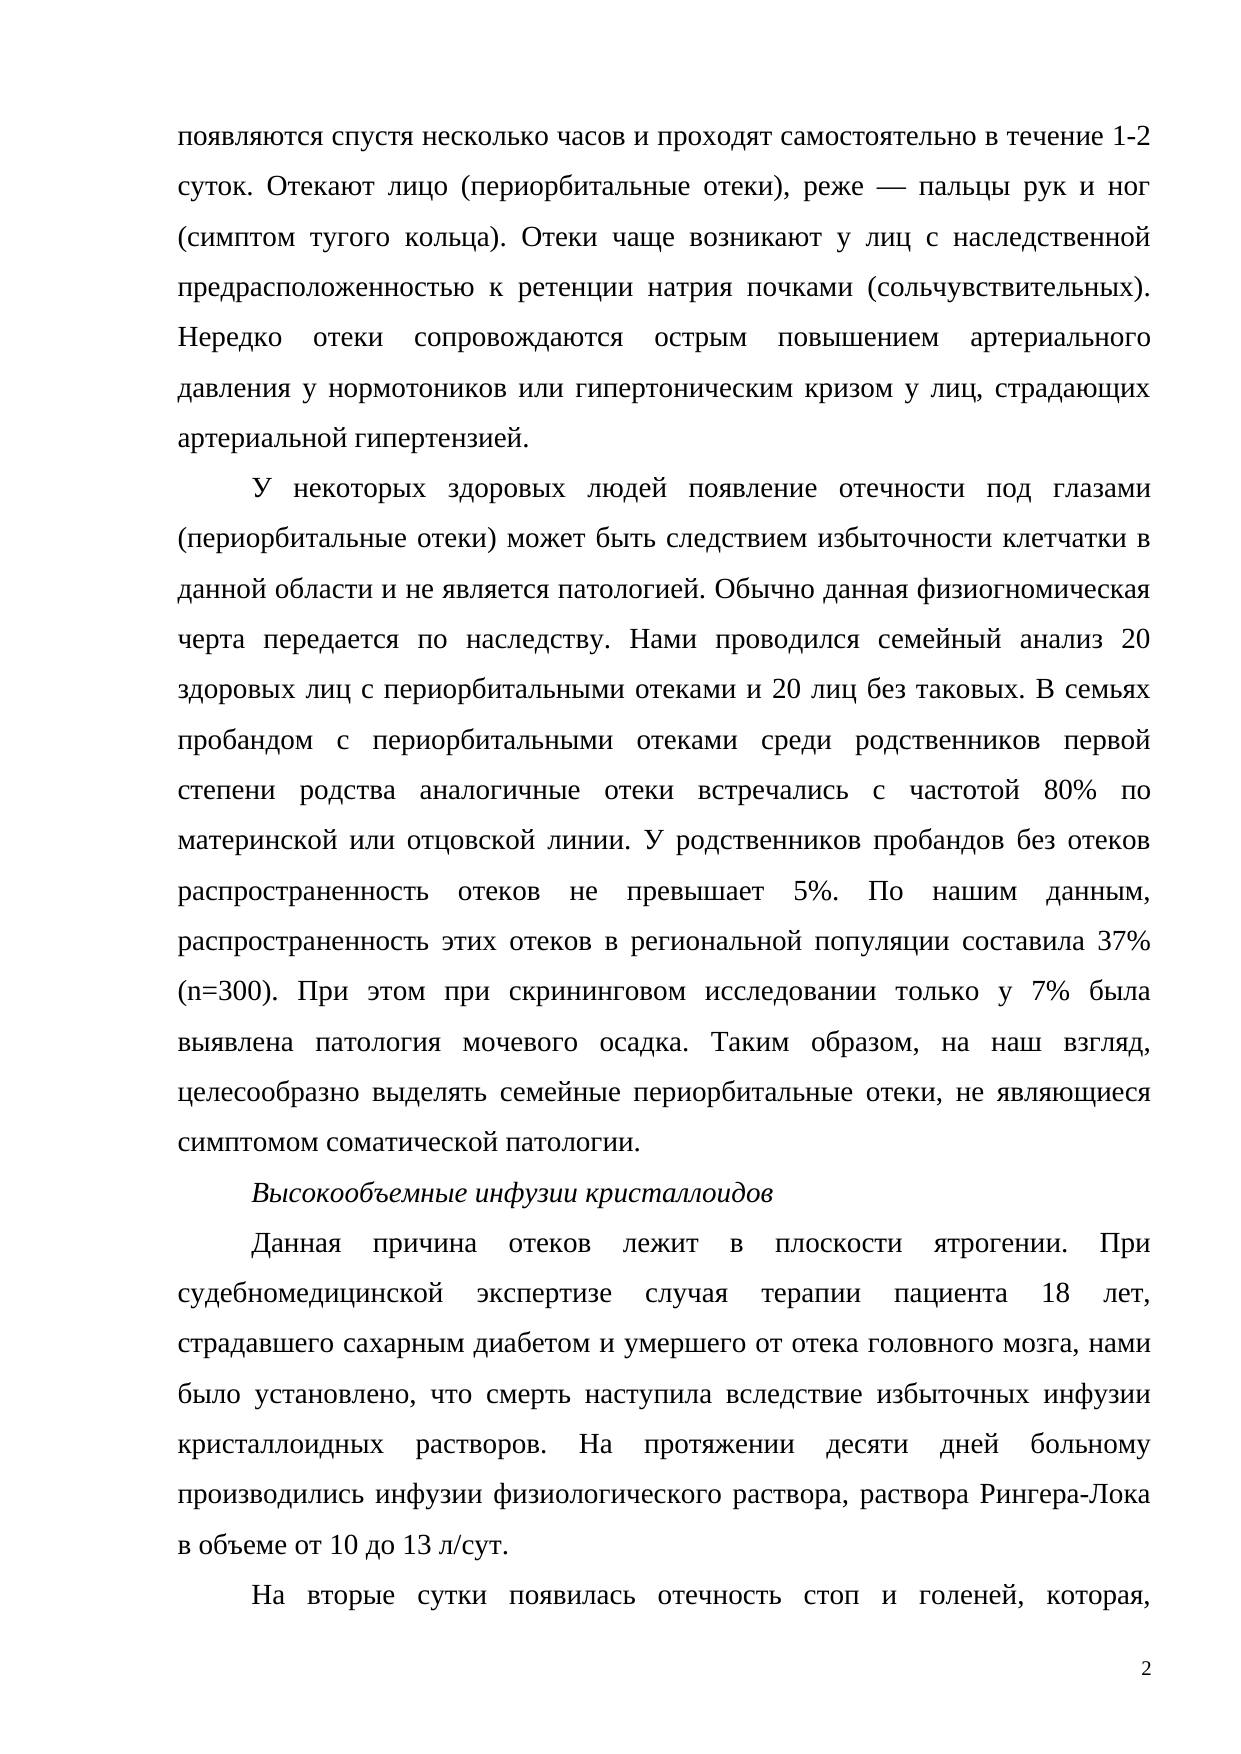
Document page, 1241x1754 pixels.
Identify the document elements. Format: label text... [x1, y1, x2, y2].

text У некоторых здоровых людей появление отечности под глазами (периорбитальные отеки) может быть следствием избыточности клетчатки в данной области и не является патологией. Обычно данная физиогномическая черта передается по наследству. Нами проводился семейный анализ 20 здоровых лиц с периорбитальными отеками и 20 лиц без таковых. В семьях пробандом с периорбитальными отеками среди родственников первой степени родства аналогичные отеки встречались с частотой 80% по материнской или отцовской линии. У родственников пробандов без отеков распространенность отеков не превышает 5%. По нашим данным, распространенность этих отеков в региональной популяции составила 37% (n=300). При этом при скрининговом исследовании только у 7% была выявлена патология мочевого осадка. Таким образом, на наш взгляд, целесообразно выделять семейные периорбитальные отеки, не являющиеся симптомом соматической патологии. [177, 470, 1152, 1158]
text Данная причина отеков лежит в плоскости ятрогении. При судебномедицинской экспертизе случая терапии пациента 18 лет, страдавшего сахарным диабетом и умершего от отека головного мозга, нами было установлено, что смерть наступила вследствие избыточных инфузии кристаллоидных растворов. На протяжении десяти дней больному производились инфузии физиологического раствора, раствора Рингера-Лока в объеме от 10 до 13 л/сут. [177, 1225, 1152, 1560]
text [177, 1577, 1152, 1611]
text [177, 118, 1152, 453]
text Высокообъемные инфузии кристаллоидов [177, 1175, 1152, 1208]
